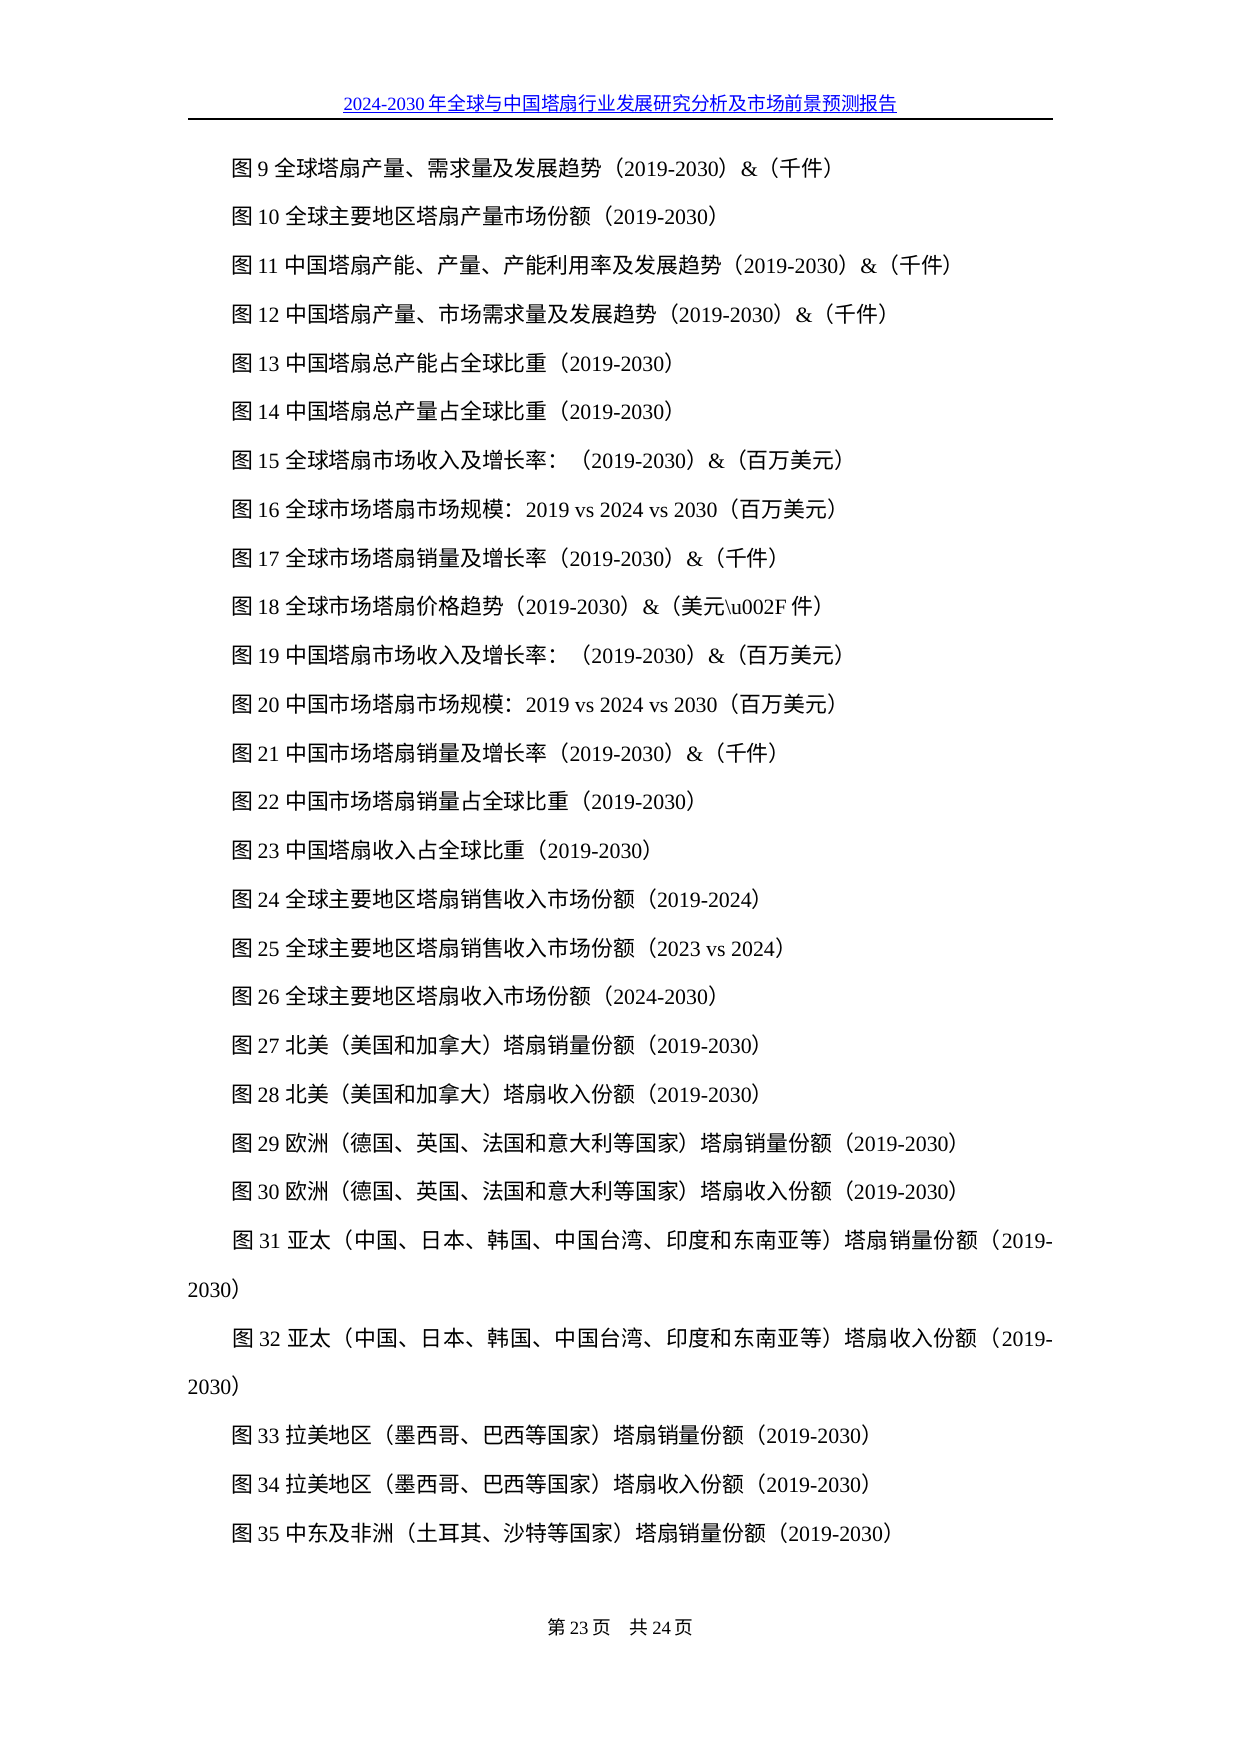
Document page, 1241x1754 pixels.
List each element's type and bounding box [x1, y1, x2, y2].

text [187, 150, 1053, 1548]
